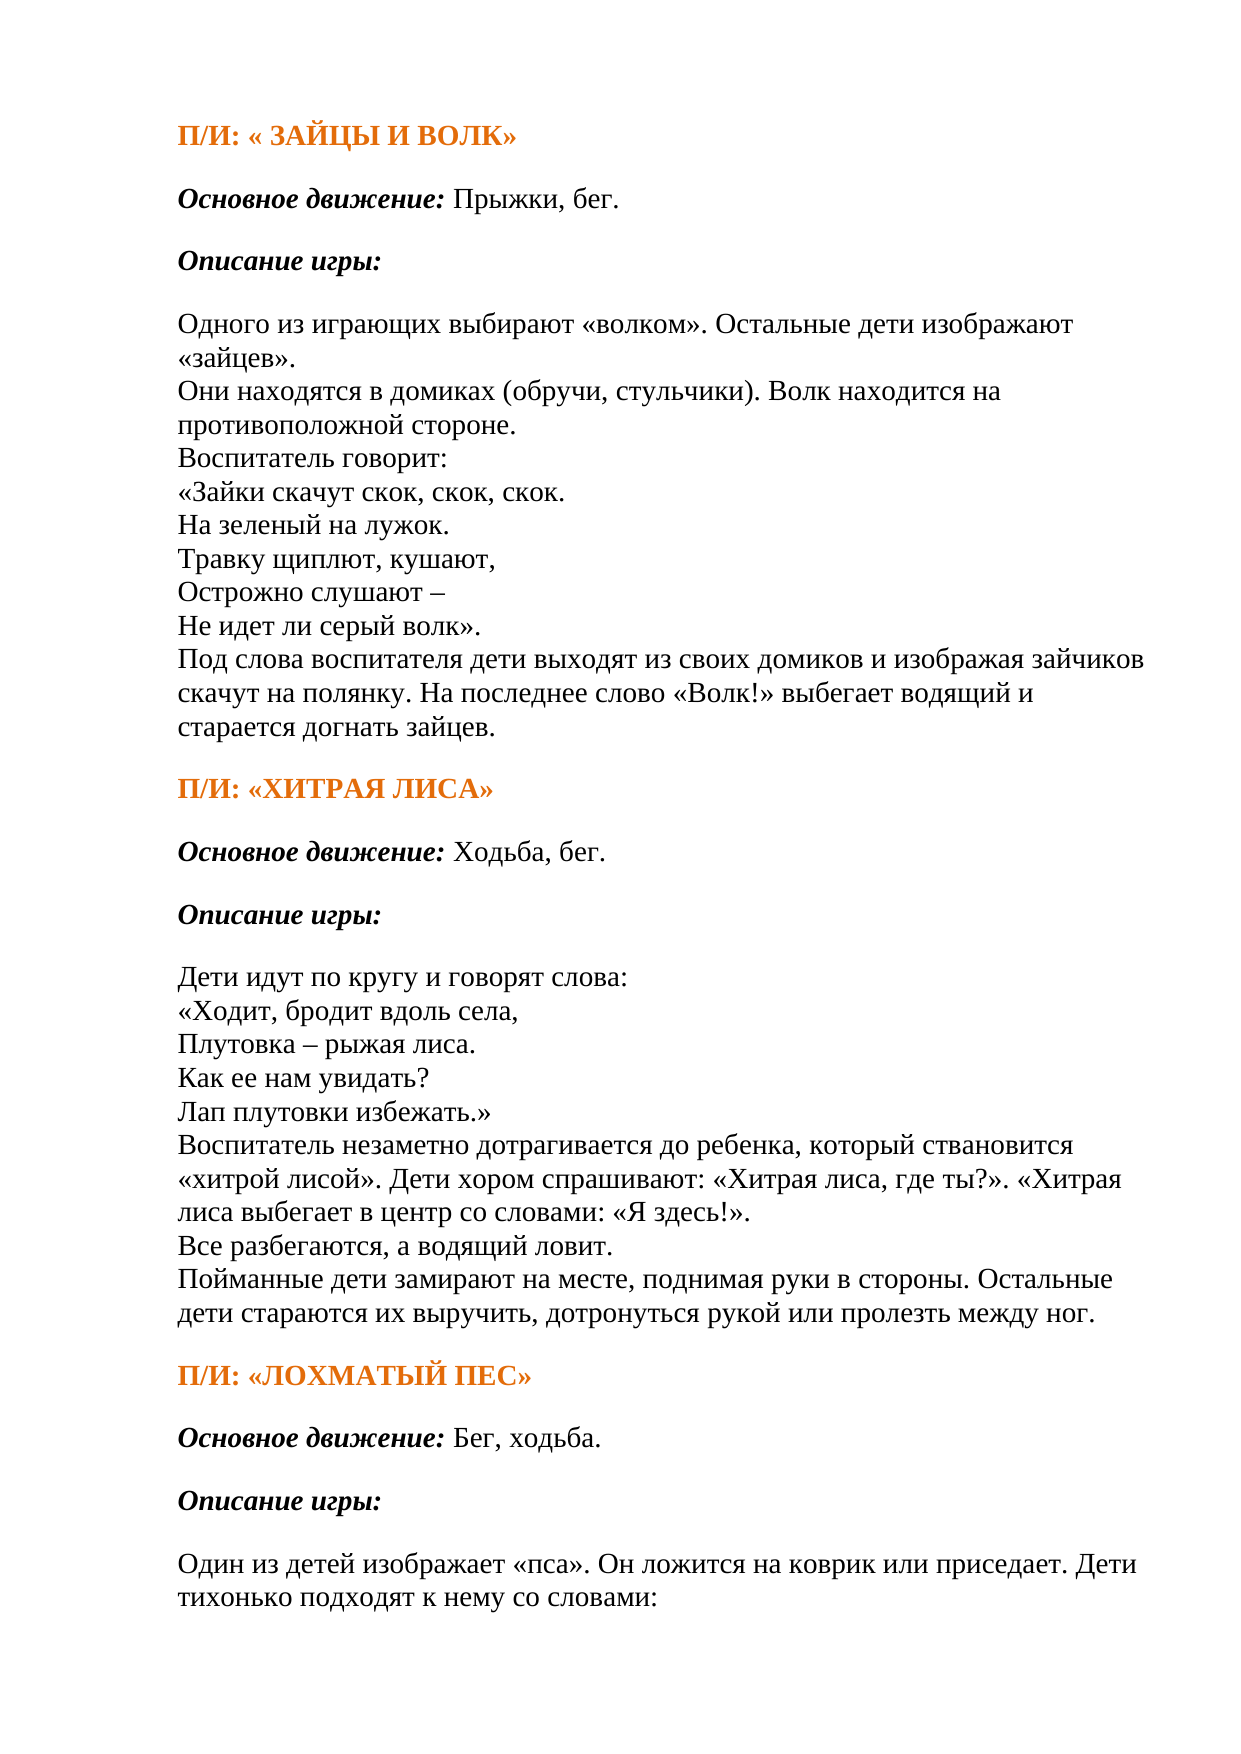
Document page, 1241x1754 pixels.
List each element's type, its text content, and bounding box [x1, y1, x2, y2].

text Все разбегаются, а водящий ловит. [177, 1228, 1152, 1261]
text Острожно слушают – [177, 574, 1152, 608]
text Воспитатель говорит: [177, 440, 1152, 474]
text «Зайки скачут скок, скок, скок. [177, 474, 1152, 507]
text Одного из играющих выбирают «волком». Остальные дети изображают «зайцев». [177, 306, 1152, 373]
text Один из детей изображает «пса». Он ложится на коврик или приседает. Дети тихонько подходят к нему со словами: [177, 1546, 1152, 1613]
text Описание игры: [177, 243, 1152, 277]
text Они находятся в домиках (обручи, стульчики). Волк находится на противоположной стороне. [177, 373, 1152, 440]
text Лап плутовки избежать.» [177, 1094, 1152, 1127]
text Пойманные дети замирают на месте, поднимая руки в стороны. Остальные дети стараются их выручить, дотронуться рукой или пролезть между ног. [177, 1261, 1152, 1328]
text Основное движение: Ходьба, бег. [177, 834, 1152, 868]
text Под слова воспитателя дети выходят из своих домиков и изображая зайчиков скачут на полянку. На последнее слово «Волк!» выбегает водящий и старается догнать зайцев. [177, 642, 1152, 742]
text Не идет ли серый волк». [177, 608, 1152, 642]
text Описание игры: [177, 897, 1152, 930]
text П/И: « ЗАЙЦЫ И ВОЛК» [177, 118, 1152, 152]
text Травку щиплют, кушают, [177, 541, 1152, 574]
text П/И: «ЛОХМАТЫЙ ПЕС» [177, 1358, 1152, 1391]
text Основное движение: Бег, ходьба. [177, 1420, 1152, 1454]
text Как ее нам увидать? [177, 1060, 1152, 1094]
text П/И: «ХИТРАЯ ЛИСА» [177, 771, 1152, 805]
text Плутовка – рыжая лиса. [177, 1027, 1152, 1060]
text Описание игры: [177, 1483, 1152, 1517]
text На зеленый на лужок. [177, 507, 1152, 541]
text Дети идут по кругу и говорят слова: [177, 959, 1152, 993]
text Основное движение: Прыжки, бег. [177, 181, 1152, 214]
text «Ходит, бродит вдоль села, [177, 993, 1152, 1027]
text Воспитатель незаметно дотрагивается до ребенка, который ствановится «хитрой лисой». Дети хором спрашивают: «Хитрая лиса, где ты?». «Хитрая лиса выбегает в центр со словами: «Я здесь!». [177, 1127, 1152, 1228]
